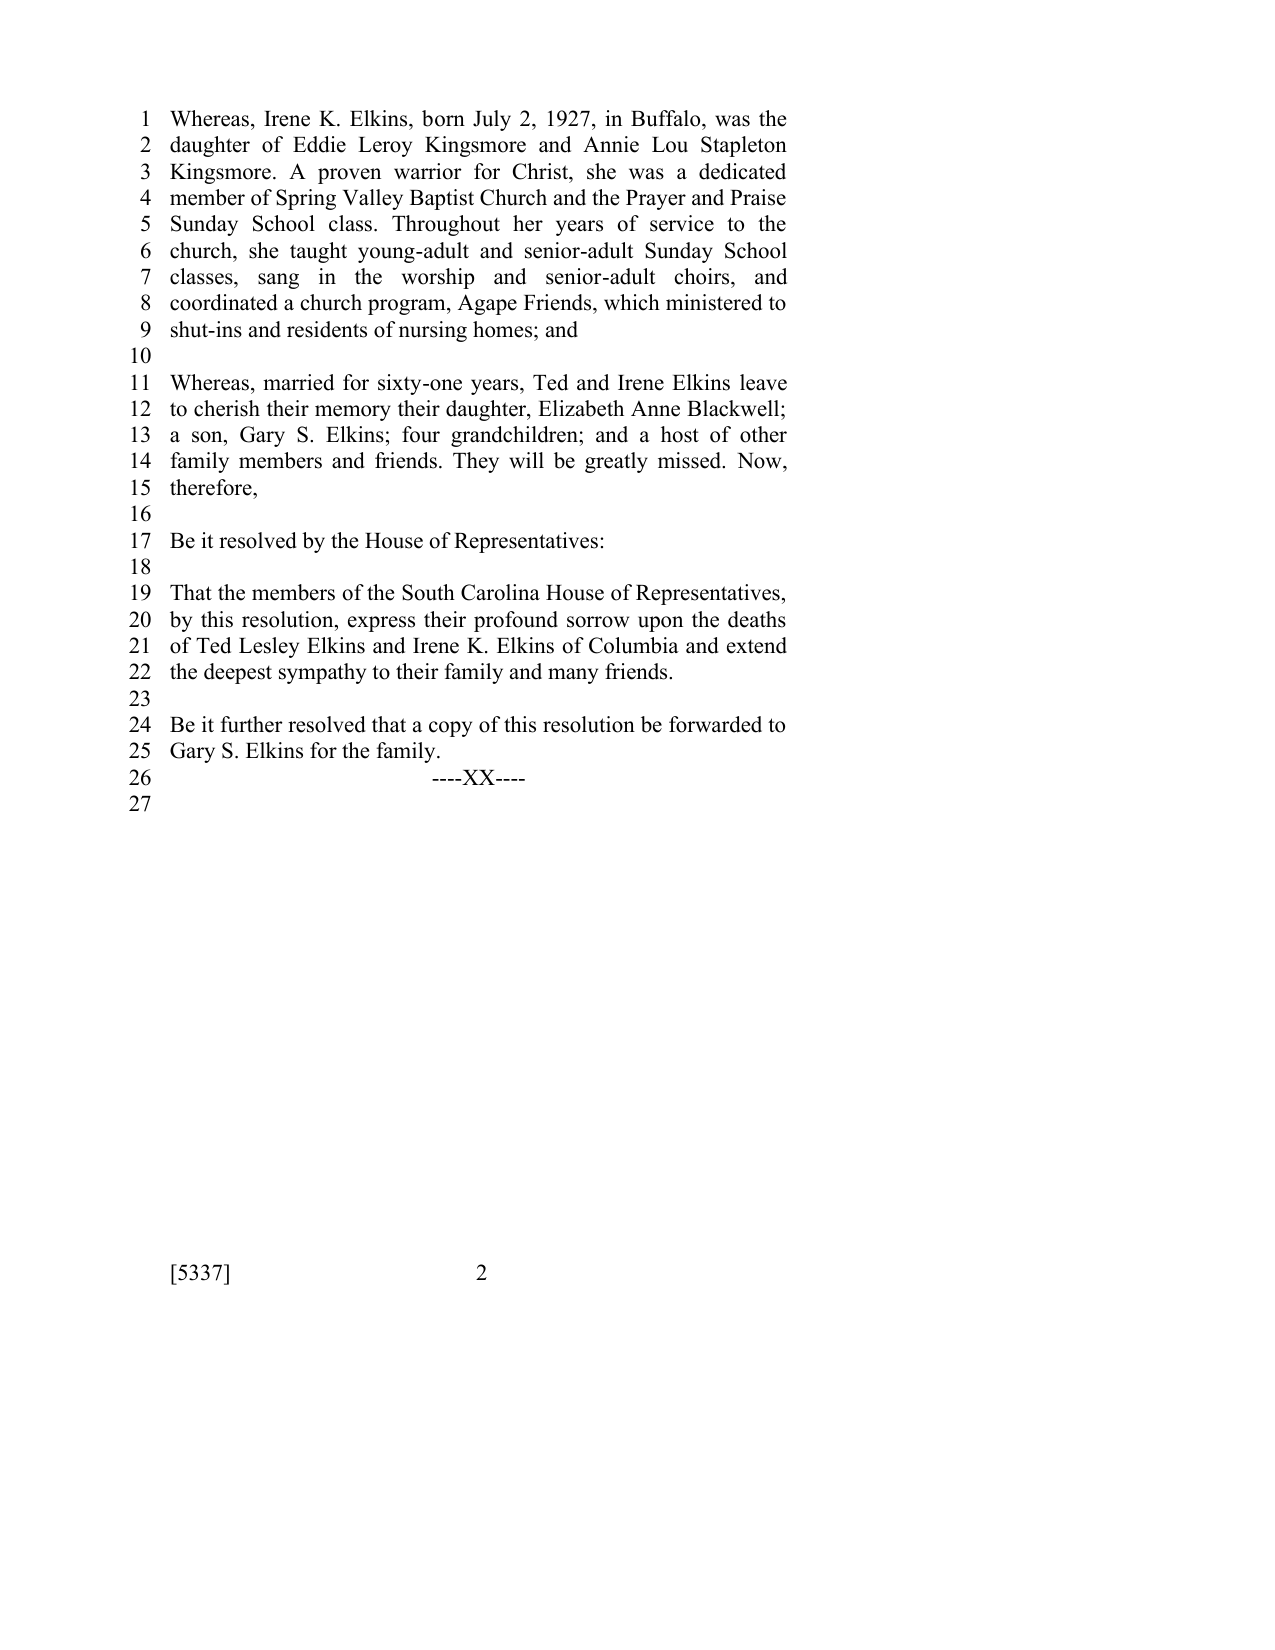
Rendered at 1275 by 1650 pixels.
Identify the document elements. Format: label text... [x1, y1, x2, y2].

text Be it resolved by the House of Representatives: [169, 527, 787, 553]
text Whereas, Irene K. Elkins, born July 2, 1927, in Buffalo, was the daughter of Eddie Leroy Kingsmore and Annie Lou Stapleton Kingsmore. A proven warrior for Christ, she was a dedicated member of Spring Valley Baptist Church and the Prayer and Praise Sunday School class. Throughout her years of service to the church, she taught young-adult and senior-adult Sunday School classes, sang in the worship and senior-adult choirs, and coordinated a church program, Agape Friends, which ministered to shut-ins and residents of nursing homes; and [169, 105, 787, 342]
text That the members of the South Carolina House of Representatives, by this resolution, express their profound sorrow upon the deaths of Ted Lesley Elkins and Irene K. Elkins of Columbia and extend the deepest sympathy to their family and many friends. [169, 579, 787, 685]
text Be it further resolved that a copy of this resolution be forwarded to Gary S. Elkins for the family. [169, 711, 787, 764]
text ----XX---- [169, 764, 787, 790]
text Whereas, married for sixty-one years, Ted and Irene Elkins leave to cherish their memory their daughter, Elizabeth Anne Blackwell; a son, Gary S. Elkins; four grandchildren; and a host of other family members and friends. They will be greatly missed. Now, therefore, [169, 368, 787, 500]
